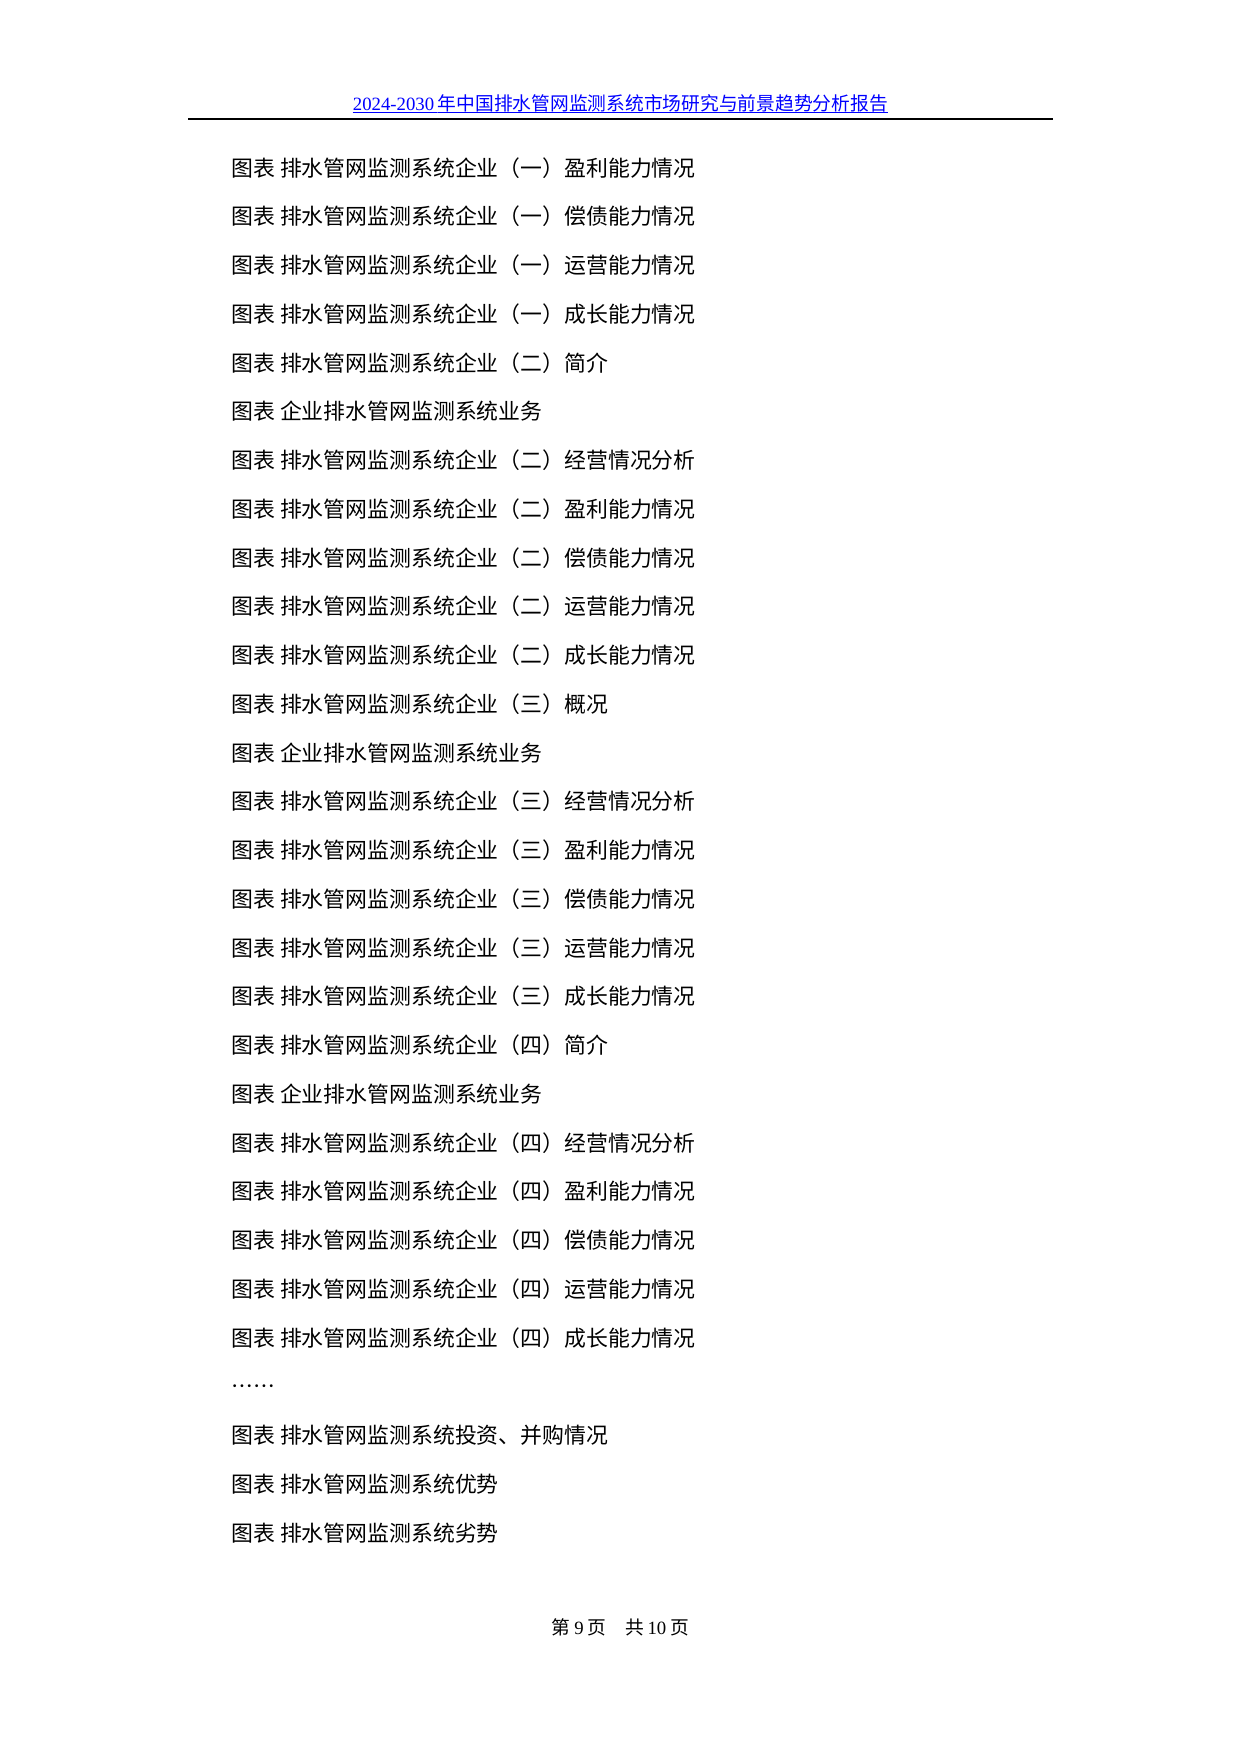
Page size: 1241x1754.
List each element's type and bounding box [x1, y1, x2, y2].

text [187, 150, 1053, 1548]
